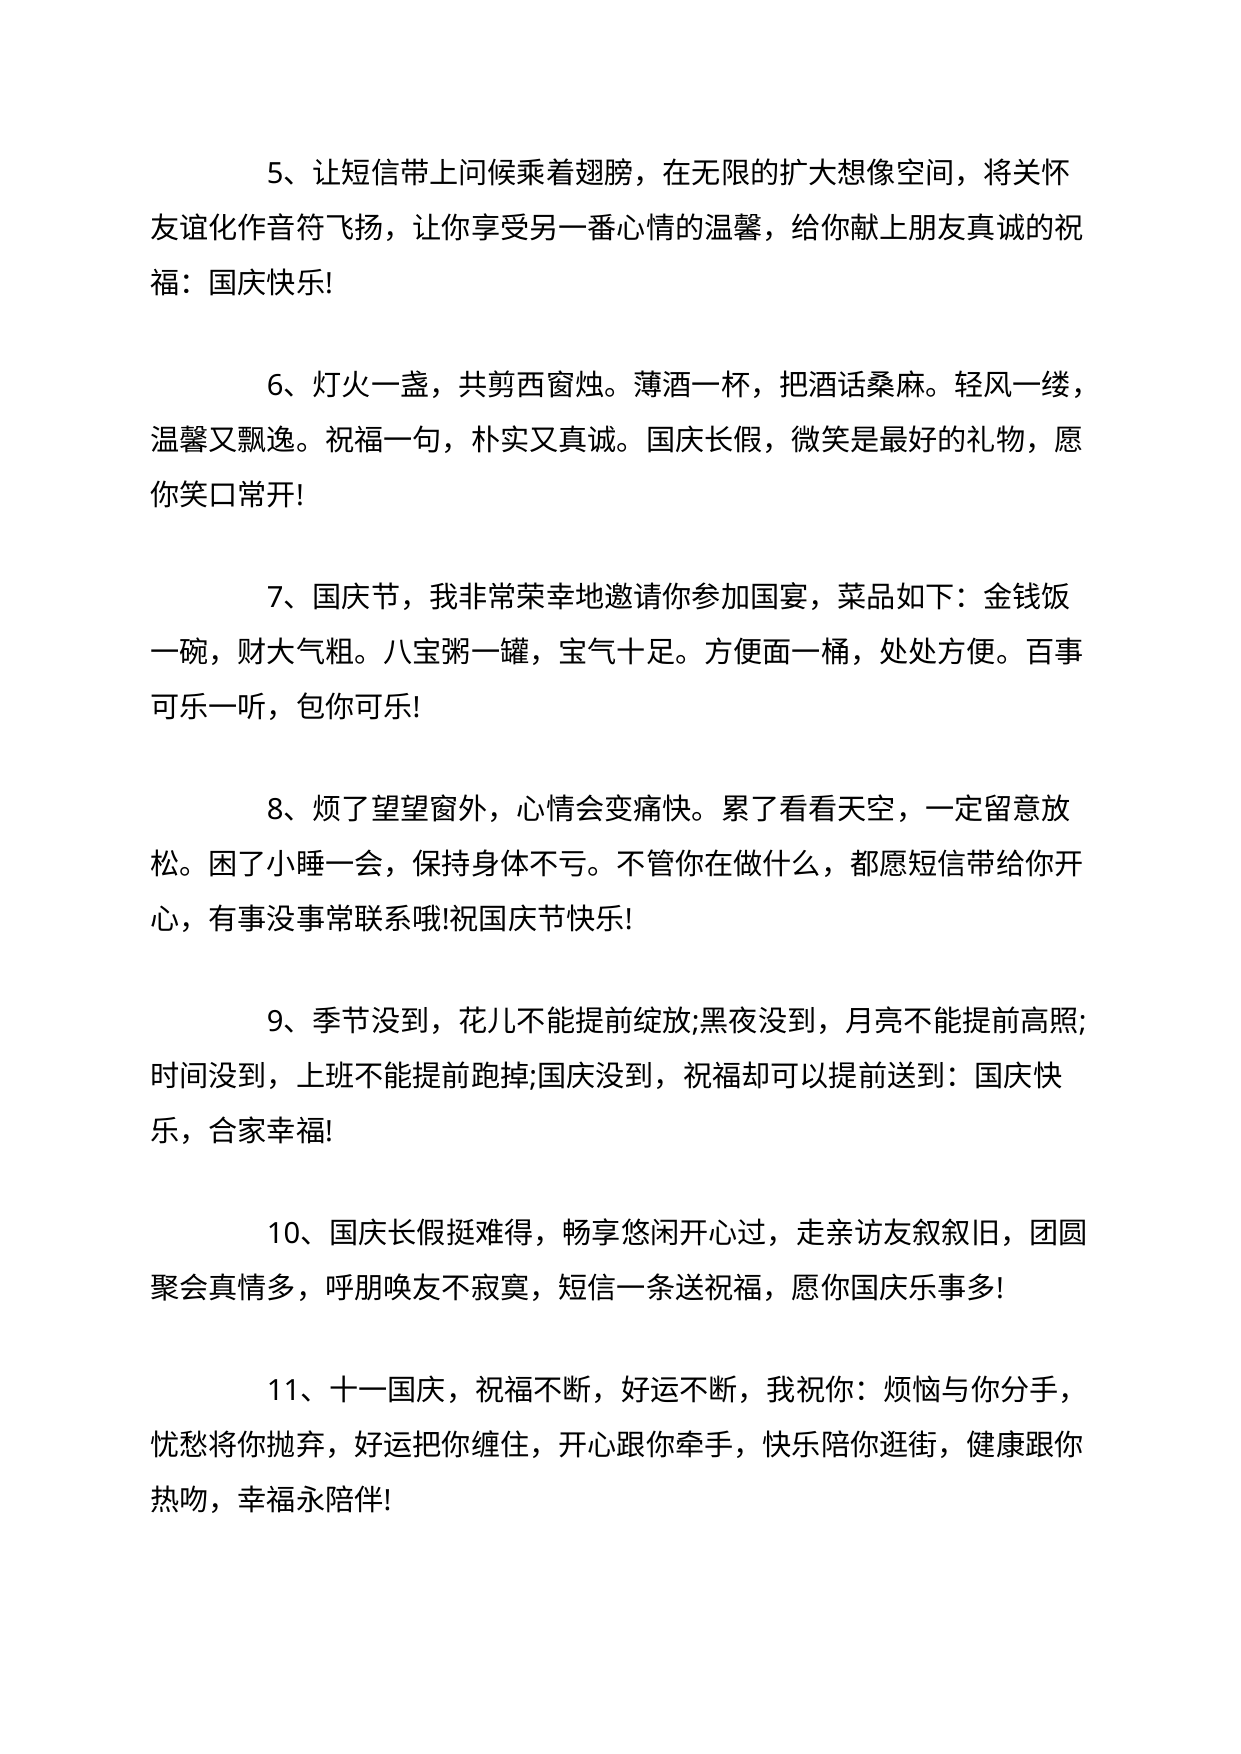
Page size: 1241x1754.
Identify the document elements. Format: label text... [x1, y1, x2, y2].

text 6、灯火一盏，共剪西窗烛。薄酒一杯，把酒话桑麻。轻风一缕，温馨又飘逸。祝福一句，朴实又真诚。国庆长假，微笑是最好的礼物，愿你笑口常开! [150, 362, 1090, 514]
text 11、十一国庆，祝福不断，好运不断，我祝你：烦恼与你分手，忧愁将你抛弃，好运把你缠住，开心跟你牵手，快乐陪你逛街，健康跟你热吻，幸福永陪伴! [150, 1366, 1090, 1519]
text 9、季节没到，花儿不能提前绽放;黑夜没到，月亮不能提前高照;时间没到，上班不能提前跑掉;国庆没到，祝福却可以提前送到：国庆快乐，合家幸福! [150, 997, 1090, 1150]
text 5、让短信带上问候乘着翅膀，在无限的扩大想像空间，将关怀友谊化作音符飞扬，让你享受另一番心情的温馨，给你献上朋友真诚的祝福：国庆快乐! [150, 150, 1090, 302]
text 8、烦了望望窗外，心情会变痛快。累了看看天空，一定留意放松。困了小睡一会，保持身体不亏。不管你在做什么，都愿短信带给你开心，有事没事常联系哦!祝国庆节快乐! [150, 786, 1090, 938]
text 7、国庆节，我非常荣幸地邀请你参加国宴，菜品如下：金钱饭一碗，财大气粗。八宝粥一罐，宝气十足。方便面一桶，处处方便。百事可乐一听，包你可乐! [150, 574, 1090, 726]
text 10、国庆长假挺难得，畅享悠闲开心过，走亲访友叙叙旧，团圆聚会真情多，呼朋唤友不寂寞，短信一条送祝福，愿你国庆乐事多! [150, 1209, 1090, 1307]
